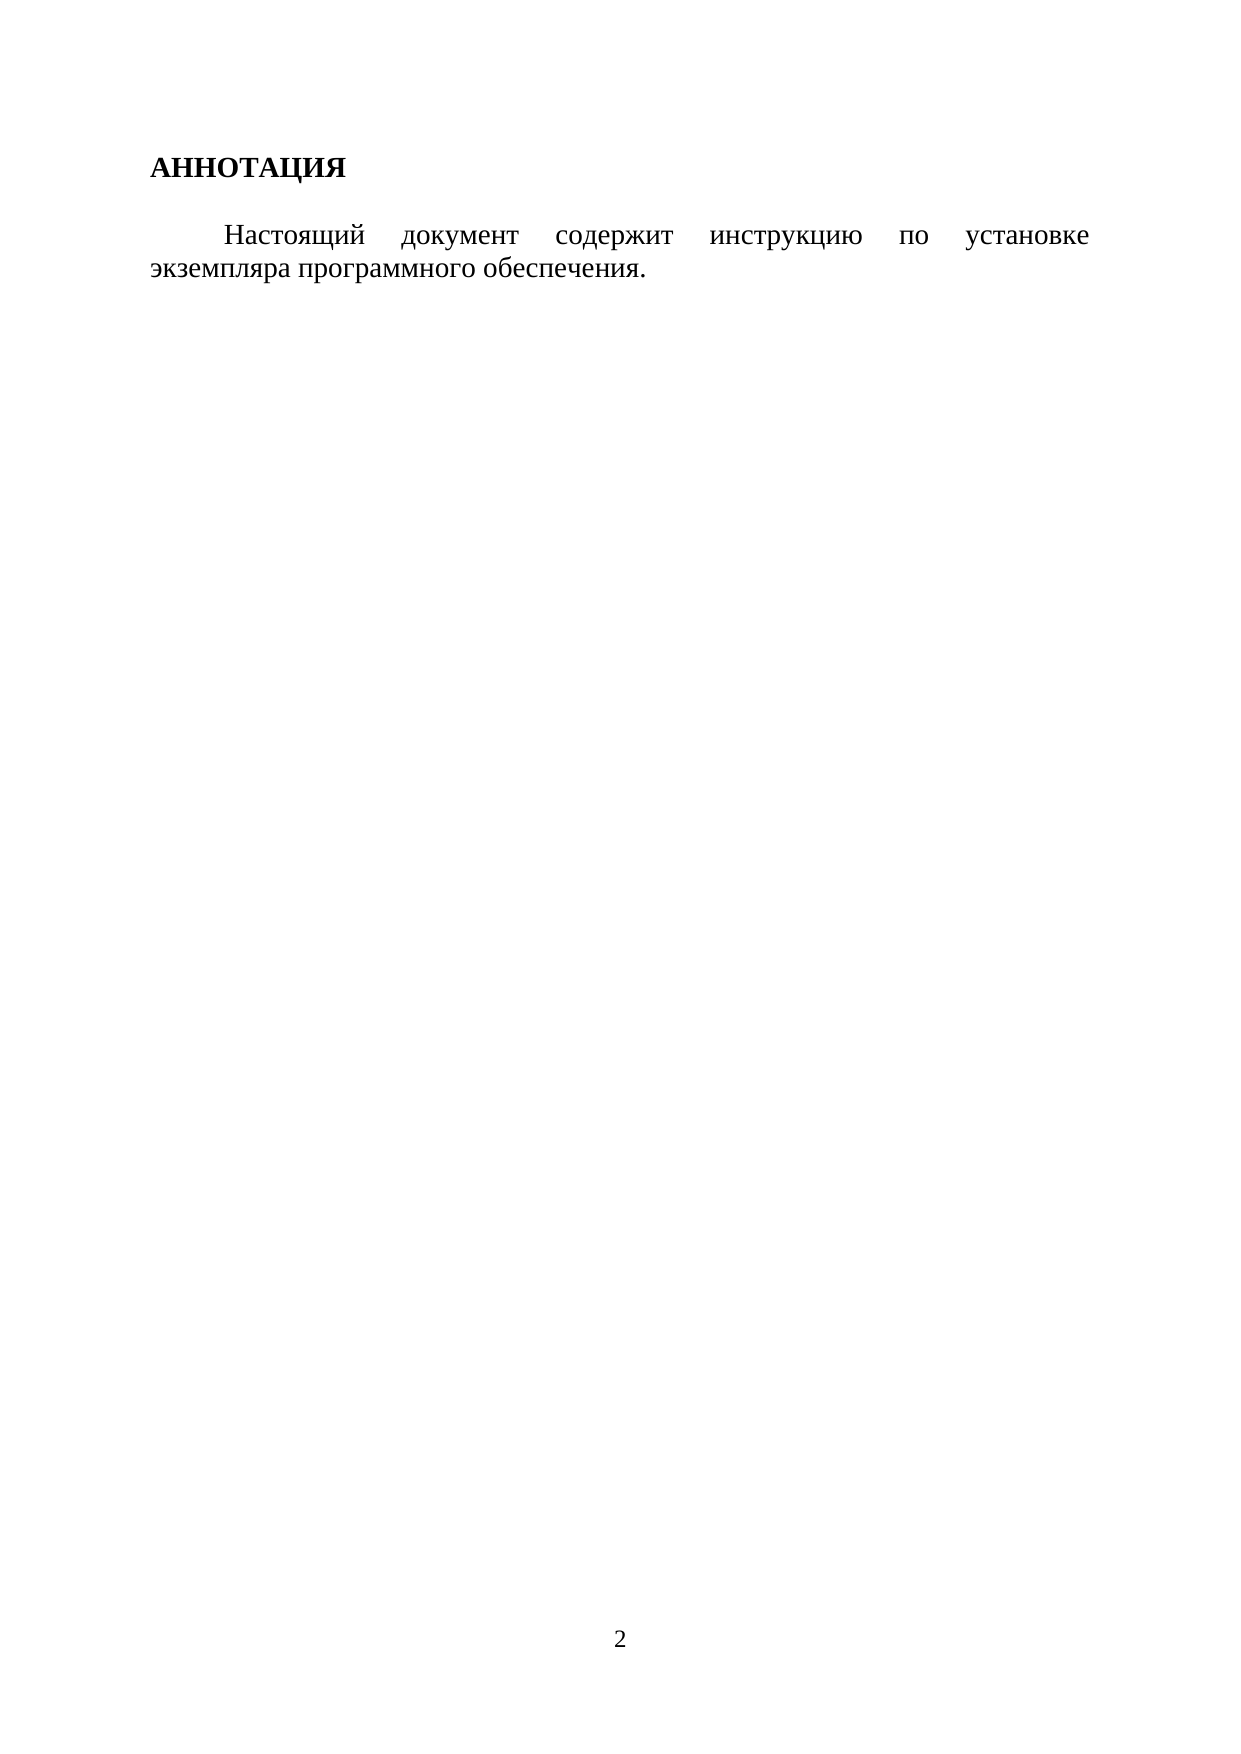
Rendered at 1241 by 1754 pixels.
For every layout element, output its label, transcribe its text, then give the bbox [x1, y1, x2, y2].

text АННОТАЦИЯ [150, 150, 1090, 183]
text Настоящий документ содержит инструкцию по установке экземпляра программного обеспечения. [150, 217, 1090, 284]
